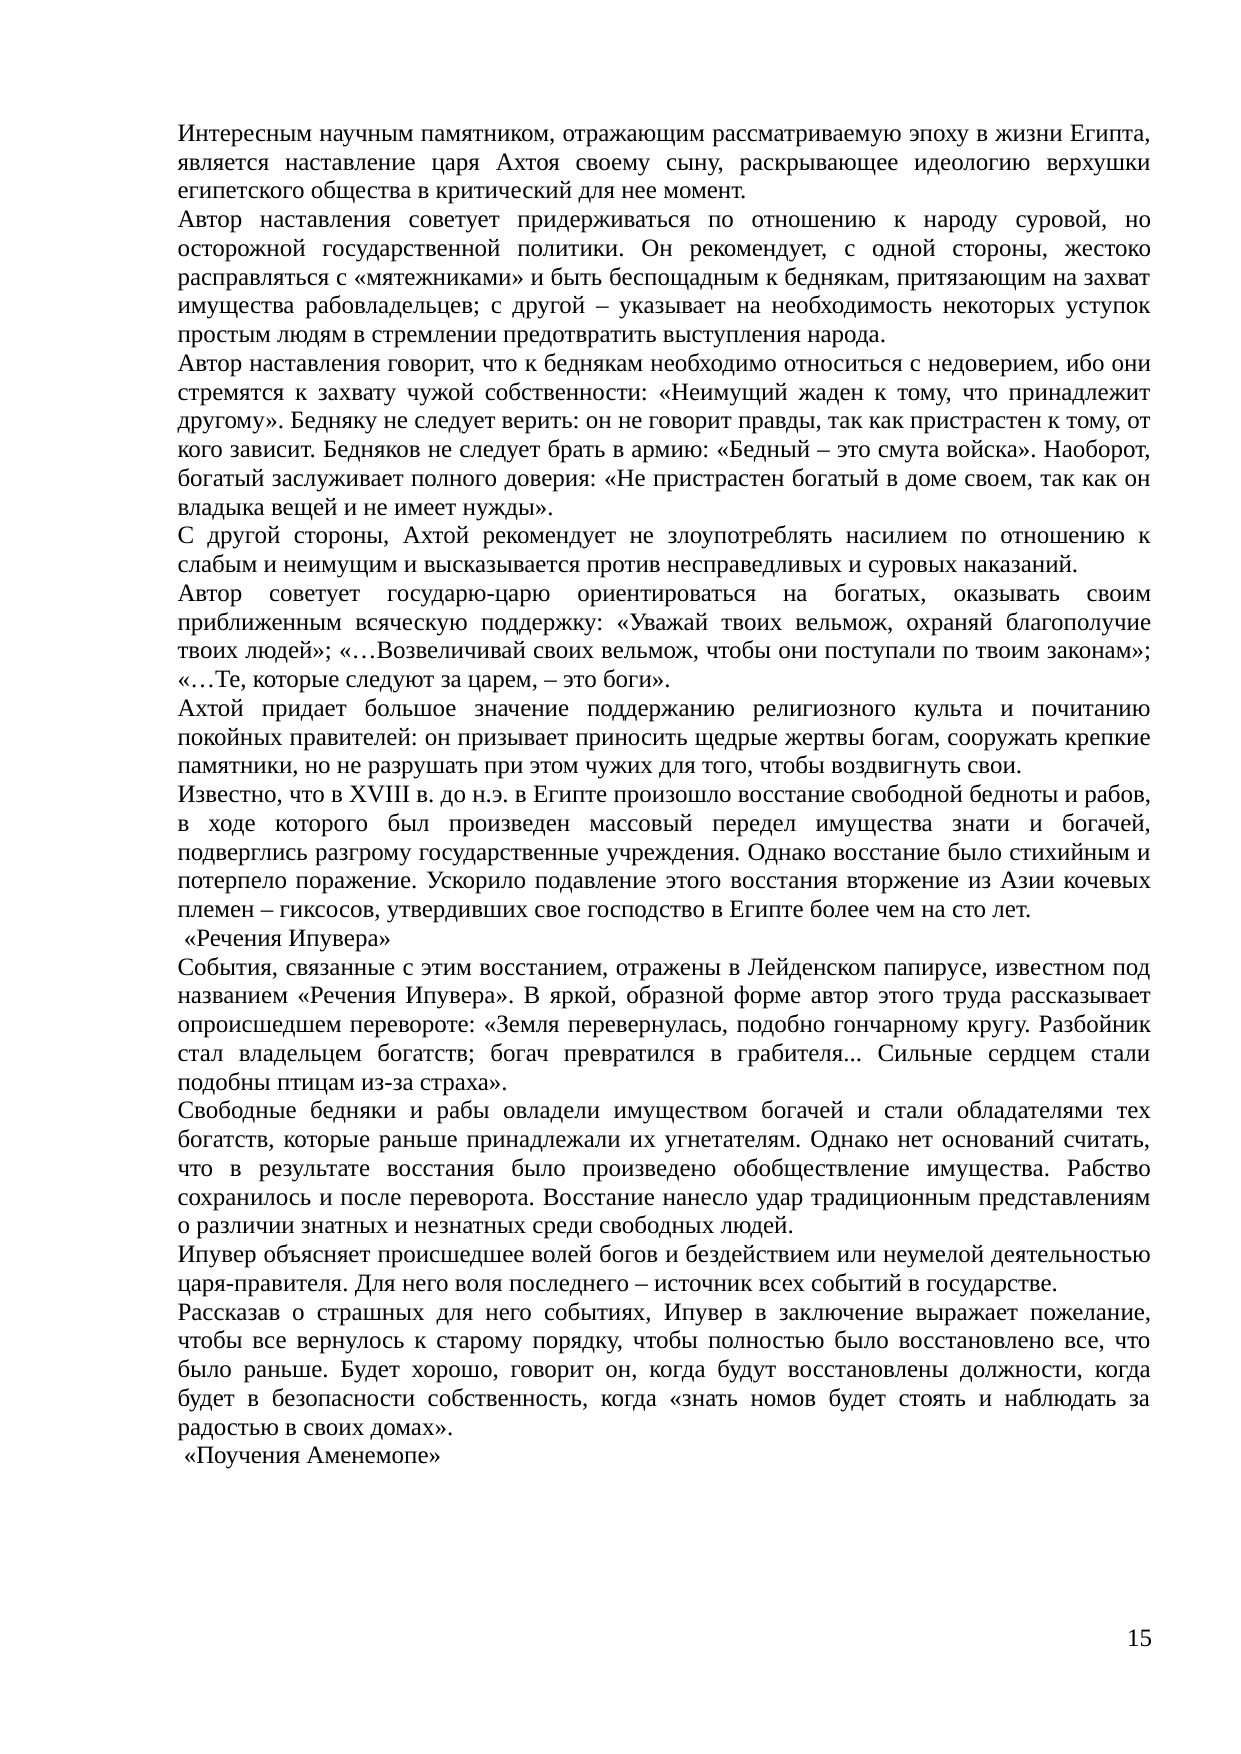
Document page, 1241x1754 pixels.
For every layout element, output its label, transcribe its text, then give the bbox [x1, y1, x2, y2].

text Известно, что в XVIII в. до н.э. в Египте произошло восстание свободной бедноты и рабов, в ходе которого был произведен массовый передел имущества знати и богачей, подверглись разгрому государственные учреждения. Однако восстание было стихийным и потерпело поражение. Ускорило подавление этого восстания вторжение из Азии кочевых племен – гиксосов, утвердивших свое господство в Египте более чем на сто лет. [177, 779, 1152, 923]
text Ипувер объясняет происшедшее волей богов и бездействием или неумелой деятельностью царя-правителя. Для него воля последнего – источник всех событий в государстве. [177, 1239, 1152, 1297]
text Свободные бедняки и рабы овладели имуществом богачей и стали обладателями тех богатств, которые раньше принадлежали их угнетателям. Однако нет оснований считать, что в результате восстания было произведено обобществление имущества. Рабство сохранилось и после переворота. Восстание нанесло удар традиционным представлениям о различии знатных и незнатных среди свободных людей. [177, 1096, 1152, 1239]
text «Речения Ипувера» [177, 923, 1152, 952]
text Автор наставления говорит, что к беднякам необходимо относиться с недоверием, ибо они стремятся к захвату чужой собственности: «Неимущий жаден к тому, что принадлежит другому». Бедняку не следует верить: он не говорит правды, так как пристрастен к тому, от кого зависит. Бедняков не следует брать в армию: «Бедный – это смута войска». Наоборот, богатый заслуживает полного доверия: «Не пристрастен богатый в доме своем, так как он владыка вещей и не имеет нужды». [177, 348, 1152, 521]
text События, связанные с этим восстанием, отражены в Лейденском папирусе, известном под названием «Речения Ипувера». В яркой, образной форме автор этого труда рассказывает опроисшедшем перевороте: «Земля перевернулась, подобно гончарному кругу. Разбойник стал владельцем богатств; богач превратился в грабителя... Сильные сердцем стали подобны птицам из-за страха». [177, 952, 1152, 1096]
text С другой стороны, Ахтой рекомендует не злоупотреблять насилием по отношению к слабым и неимущим и высказывается против несправедливых и суровых наказаний. [177, 521, 1152, 578]
text Интересным научным памятником, отражающим рассматриваемую эпоху в жизни Египта, является наставление царя Ахтоя своему сыну, раскрывающее идеологию верхушки египетского общества в критический для нее момент. [177, 118, 1152, 204]
text Ахтой придает большое значение поддержанию религиозного культа и почитанию покойных правителей: он призывает приносить щедрые жертвы богам, сооружать крепкие памятники, но не разрушать при этом чужих для того, чтобы воздвигнуть свои. [177, 693, 1152, 779]
text «Поучения Аменемопе» [177, 1441, 1152, 1469]
text Автор советует государю-царю ориентироваться на богатых, оказывать своим приближенным всяческую поддержку: «Уважай твоих вельмож, охраняй благополучие твоих людей»; «…Возвеличивай своих вельмож, чтобы они поступали по твоим законам»; «…Те, которые следуют за царем, – это боги». [177, 578, 1152, 693]
text Рассказав о страшных для него событиях, Ипувер в заключение выражает пожелание, чтобы все вернулось к старому порядку, чтобы полностью было восстановлено все, что было раньше. Будет хорошо, говорит он, когда будут восстановлены должности, когда будет в безопасности собственность, когда «знать номов будет стоять и наблюдать за радостью в своих домах». [177, 1297, 1152, 1441]
text Автор наставления советует придерживаться по отношению к народу суровой, но осторожной государственной политики. Он рекомендует, с одной стороны, жестоко расправляться с «мятежниками» и быть беспощадным к беднякам, притязающим на захват имущества рабовладельцев; с другой – указывает на необходимость некоторых уступок простым людям в стремлении предотвратить выступления народа. [177, 204, 1152, 348]
